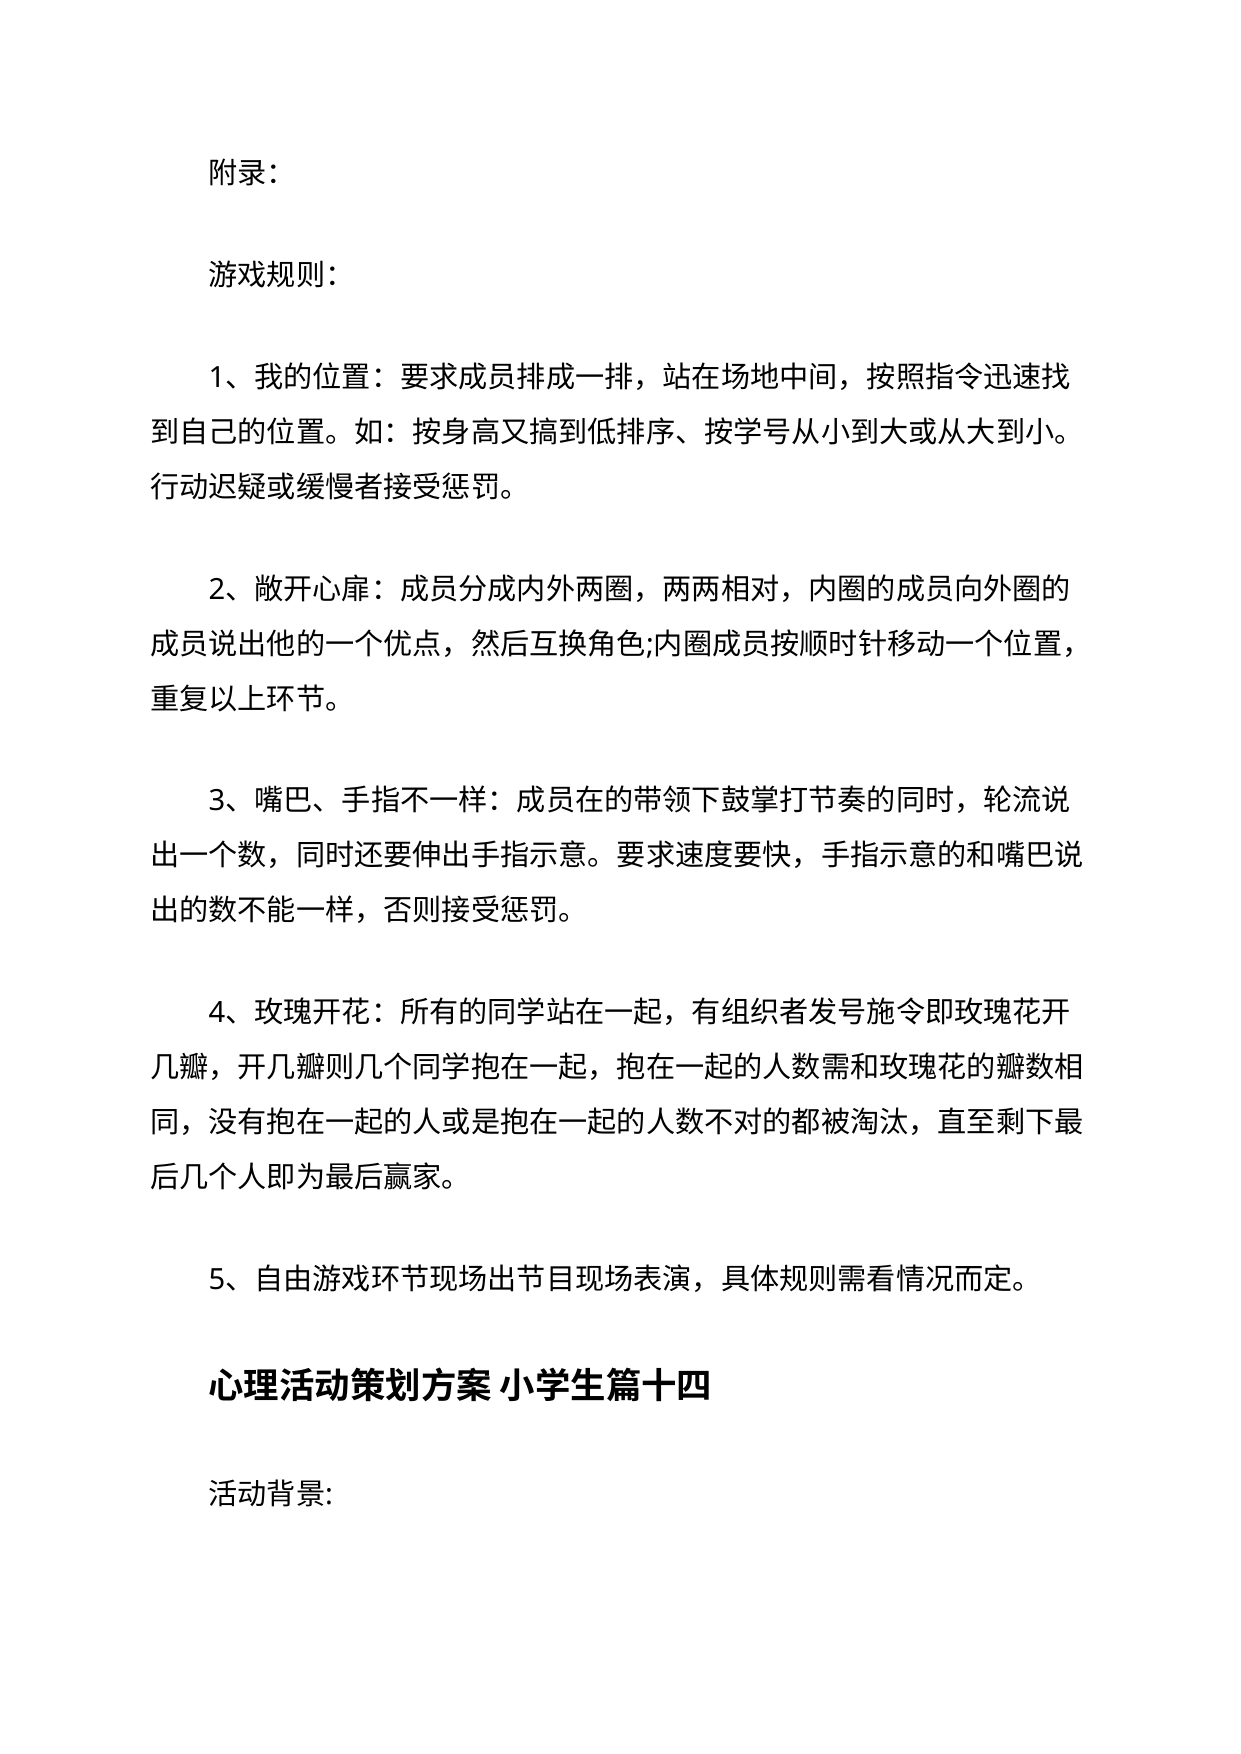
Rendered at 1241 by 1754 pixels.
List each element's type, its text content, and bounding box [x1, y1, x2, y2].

text 游戏规则： [150, 252, 1090, 294]
text 3、嘴巴、手指不一样：成员在的带领下鼓掌打节奏的同时，轮流说出一个数，同时还要伸出手指示意。要求速度要快，手指示意的和嘴巴说出的数不能一样，否则接受惩罚。 [150, 777, 1090, 929]
text 活动背景: [150, 1471, 1090, 1513]
text 2、敞开心扉：成员分成内外两圈，两两相对，内圈的成员向外圈的成员说出他的一个优点，然后互换角色;内圈成员按顺时针移动一个位置，重复以上环节。 [150, 565, 1090, 717]
text 5、自由游戏环节现场出节目现场表演，具体规则需看情况而定。 [150, 1255, 1090, 1298]
text 1、我的位置：要求成员排成一排，站在场地中间，按照指令迅速找到自己的位置。如：按身高又搞到低排序、按学号从小到大或从大到小。行动迟疑或缓慢者接受惩罚。 [150, 353, 1090, 506]
text 4、玫瑰开花：所有的同学站在一起，有组织者发号施令即玫瑰花开几瓣，开几瓣则几个同学抱在一起，抱在一起的人数需和玫瑰花的瓣数相同，没有抱在一起的人或是抱在一起的人数不对的都被淘汰，直至剩下最后几个人即为最后赢家。 [150, 989, 1090, 1196]
text 附录： [150, 150, 1090, 192]
text 心理活动策划方案 小学生篇十四 [150, 1357, 1090, 1408]
